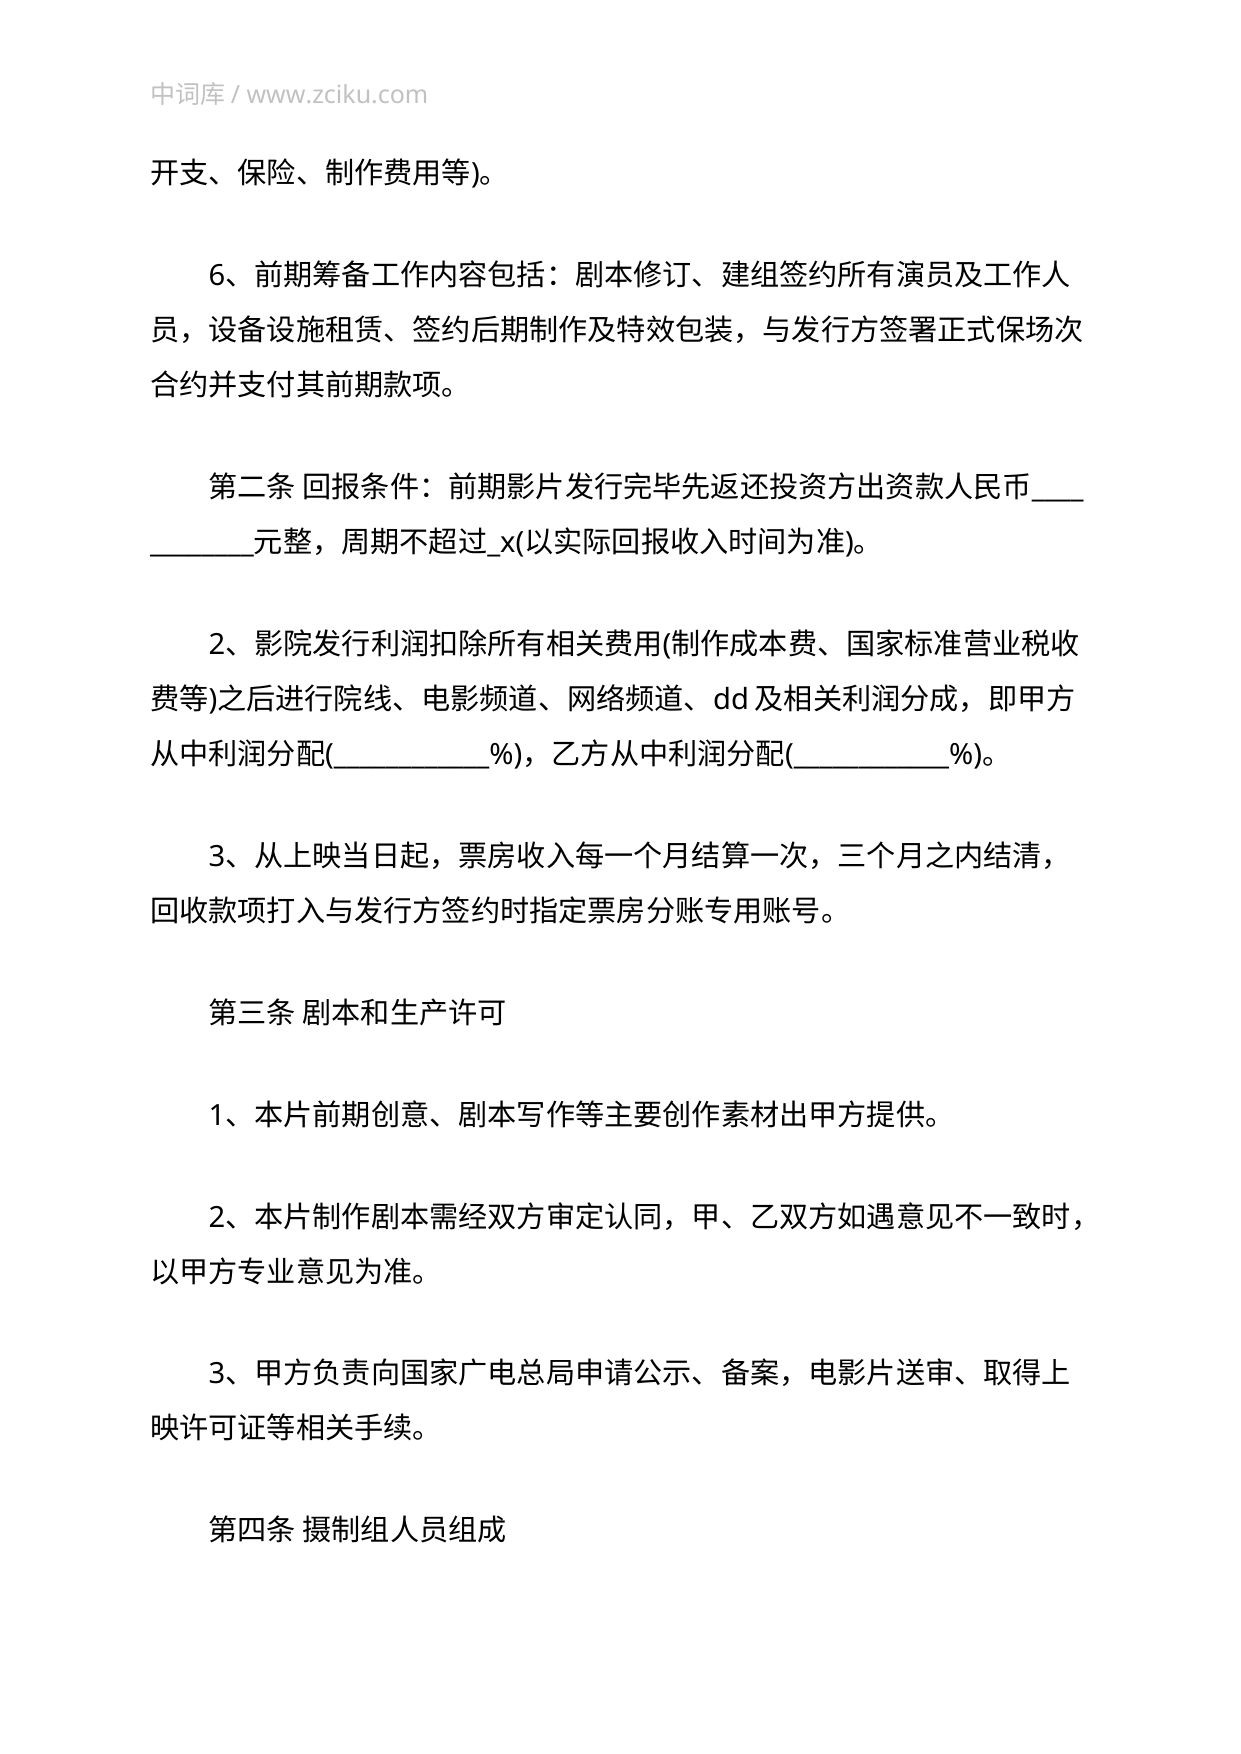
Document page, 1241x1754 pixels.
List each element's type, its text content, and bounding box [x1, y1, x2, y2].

text 3、从上映当日起，票房收入每一个月结算一次，三个月之内结清，回收款项打入与发行方签约时指定票房分账专用账号。 [150, 833, 1090, 930]
text 2、影院发行利润扣除所有相关费用(制作成本费、国家标准营业税收费等)之后进行院线、电影频道、网络频道、dd及相关利润分成，即甲方从中利润分配(____________%)，乙方从中利润分配(____________%)。 [150, 621, 1090, 773]
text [150, 150, 1090, 192]
text 6、前期筹备工作内容包括：剧本修订、建组签约所有演员及工作人员，设备设施租赁、签约后期制作及特效包装，与发行方签署正式保场次合约并支付其前期款项。 [150, 252, 1090, 404]
text 1、本片前期创意、剧本写作等主要创作素材出甲方提供。 [150, 1091, 1090, 1133]
text 第四条 摄制组人员组成 [150, 1507, 1090, 1549]
text 第二条 回报条件：前期影片发行完毕先返还投资方出资款人民币____________元整，周期不超过_x(以实际回报收入时间为准)。 [150, 464, 1090, 561]
text 第三条 剧本和生产许可 [150, 989, 1090, 1032]
text 3、甲方负责向国家广电总局申请公示、备案，电影片送审、取得上映许可证等相关手续。 [150, 1350, 1090, 1447]
text 2、本片制作剧本需经双方审定认同，甲、乙双方如遇意见不一致时，以甲方专业意见为准。 [150, 1193, 1090, 1290]
